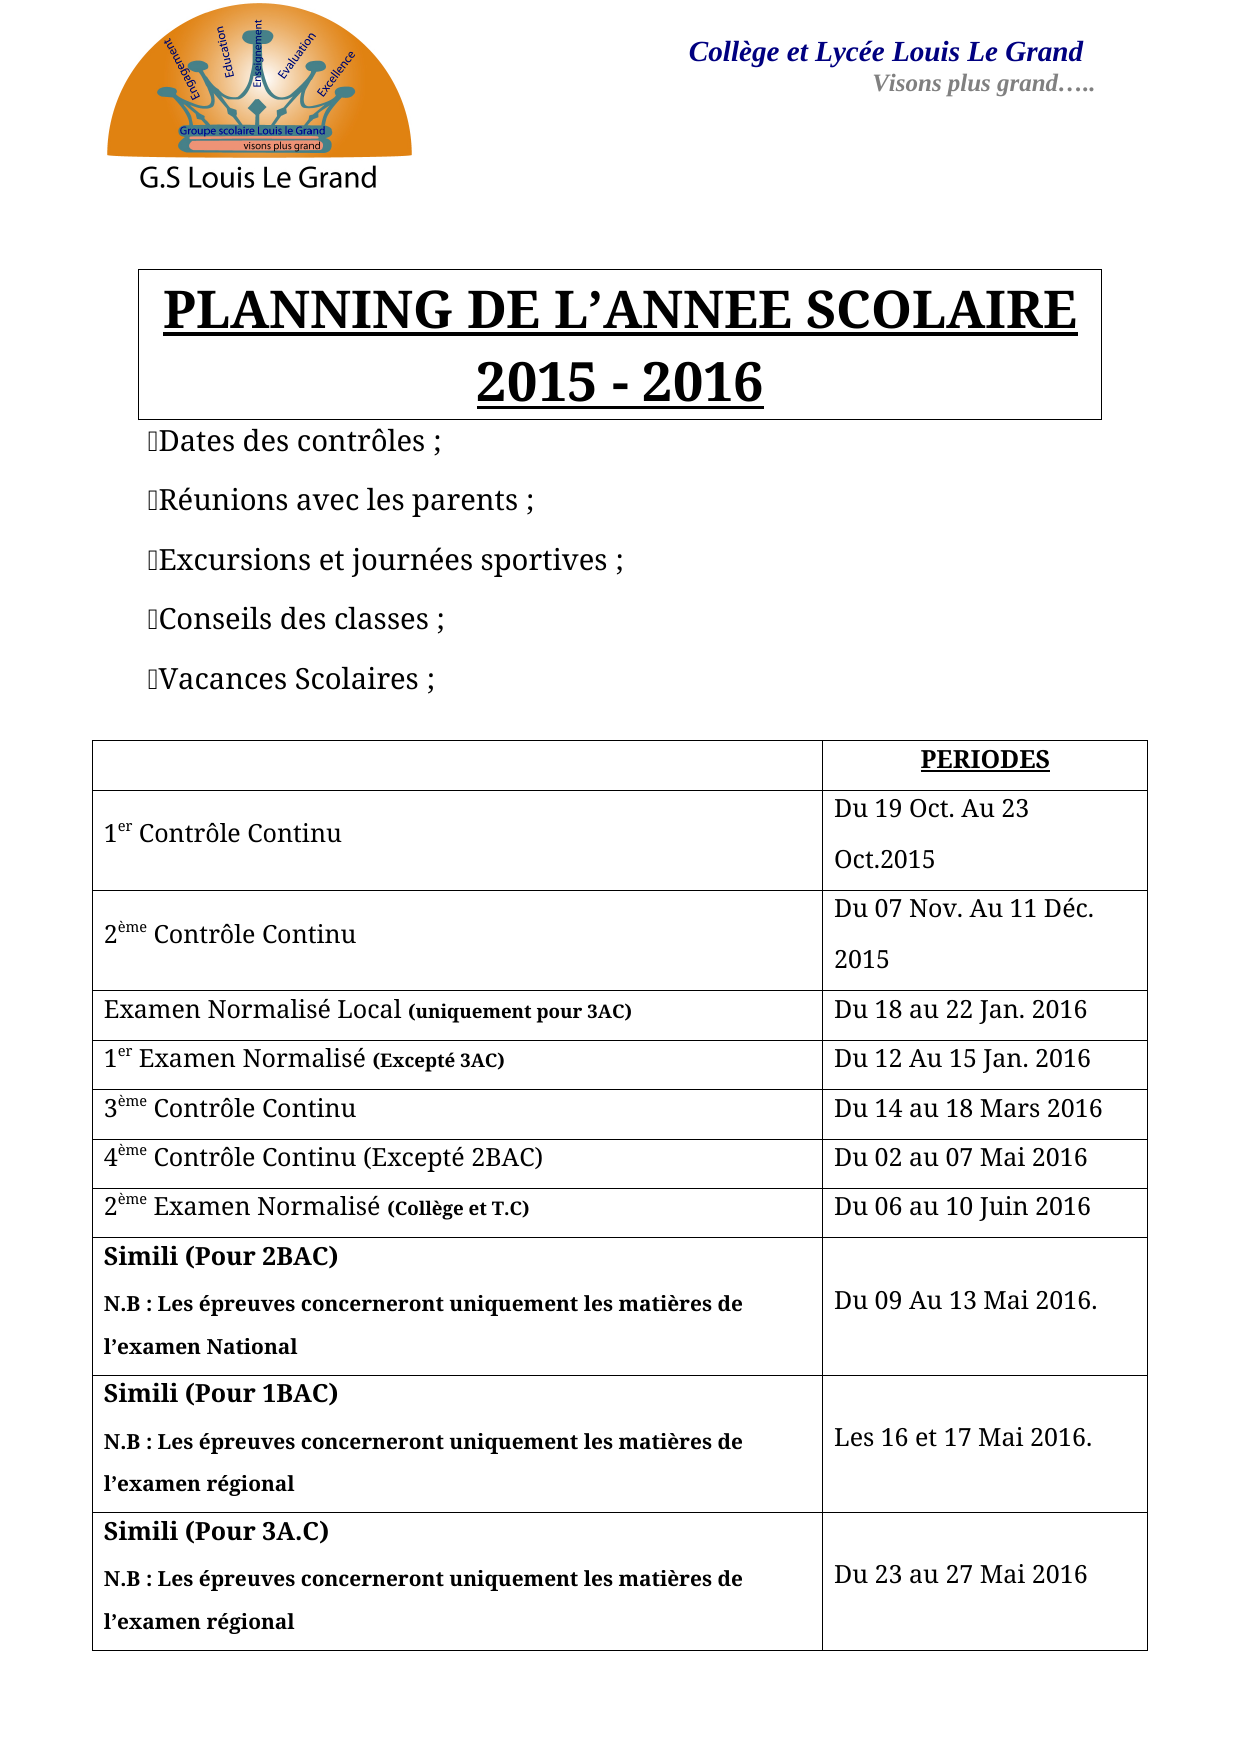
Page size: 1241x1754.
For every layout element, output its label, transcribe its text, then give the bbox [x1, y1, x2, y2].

table_cell Examen Normalisé Local (uniquement pour 3AC) [93, 991, 822, 1040]
table_cell Du 07 Nov. Au 11 Déc. 2015 [823, 891, 1147, 990]
text PLANNING DE L’ANNEE SCOLAIRE 2015 - 2016 [139, 270, 1101, 419]
table_header PERIODES [823, 741, 1147, 789]
table_cell 1er Examen Normalisé (Excepté 3AC) [93, 1041, 822, 1089]
table_cell Les 16 et 17 Mai 2016. [823, 1376, 1147, 1512]
table_cell Du 02 au 07 Mai 2016 [823, 1140, 1147, 1188]
table_cell Simili (Pour 1BAC) N.B : Les épreuves concerneront uniquement les matières de l’examen régional [93, 1376, 822, 1512]
table_cell Du 19 Oct. Au 23 Oct.2015 [823, 791, 1147, 890]
table_cell Du 09 Au 13 Mai 2016. [823, 1238, 1147, 1375]
table_cell Du 06 au 10 Juin 2016 [823, 1189, 1147, 1237]
table_header [93, 741, 822, 789]
table_cell Simili (Pour 3A.C) N.B : Les épreuves concerneront uniquement les matières de l’examen régional [93, 1513, 822, 1649]
table_cell Simili (Pour 2BAC) N.B : Les épreuves concerneront uniquement les matières de l’examen National [93, 1238, 822, 1375]
text Excursions et journées sportives ; [148, 539, 1093, 579]
table_cell 3ème Contrôle Continu [93, 1090, 822, 1138]
table_cell Du 18 au 22 Jan. 2016 [823, 991, 1147, 1040]
table_cell 1er Contrôle Continu [93, 791, 822, 890]
text Conseils des classes ; [148, 598, 1093, 638]
table_cell 2ème Contrôle Continu [93, 891, 822, 990]
text Dates des contrôles ; [148, 420, 1093, 460]
table_cell Du 12 Au 15 Jan. 2016 [823, 1041, 1147, 1089]
picture [102, 1, 415, 198]
table_cell Du 14 au 18 Mars 2016 [823, 1090, 1147, 1138]
text Vacances Scolaires ; [148, 658, 1093, 698]
table_cell 4ème Contrôle Continu (Excepté 2BAC) [93, 1140, 822, 1188]
text Réunions avec les parents ; [148, 479, 1093, 519]
table_cell Du 23 au 27 Mai 2016 [823, 1513, 1147, 1649]
table_cell 2ème Examen Normalisé (Collège et T.C) [93, 1189, 822, 1237]
